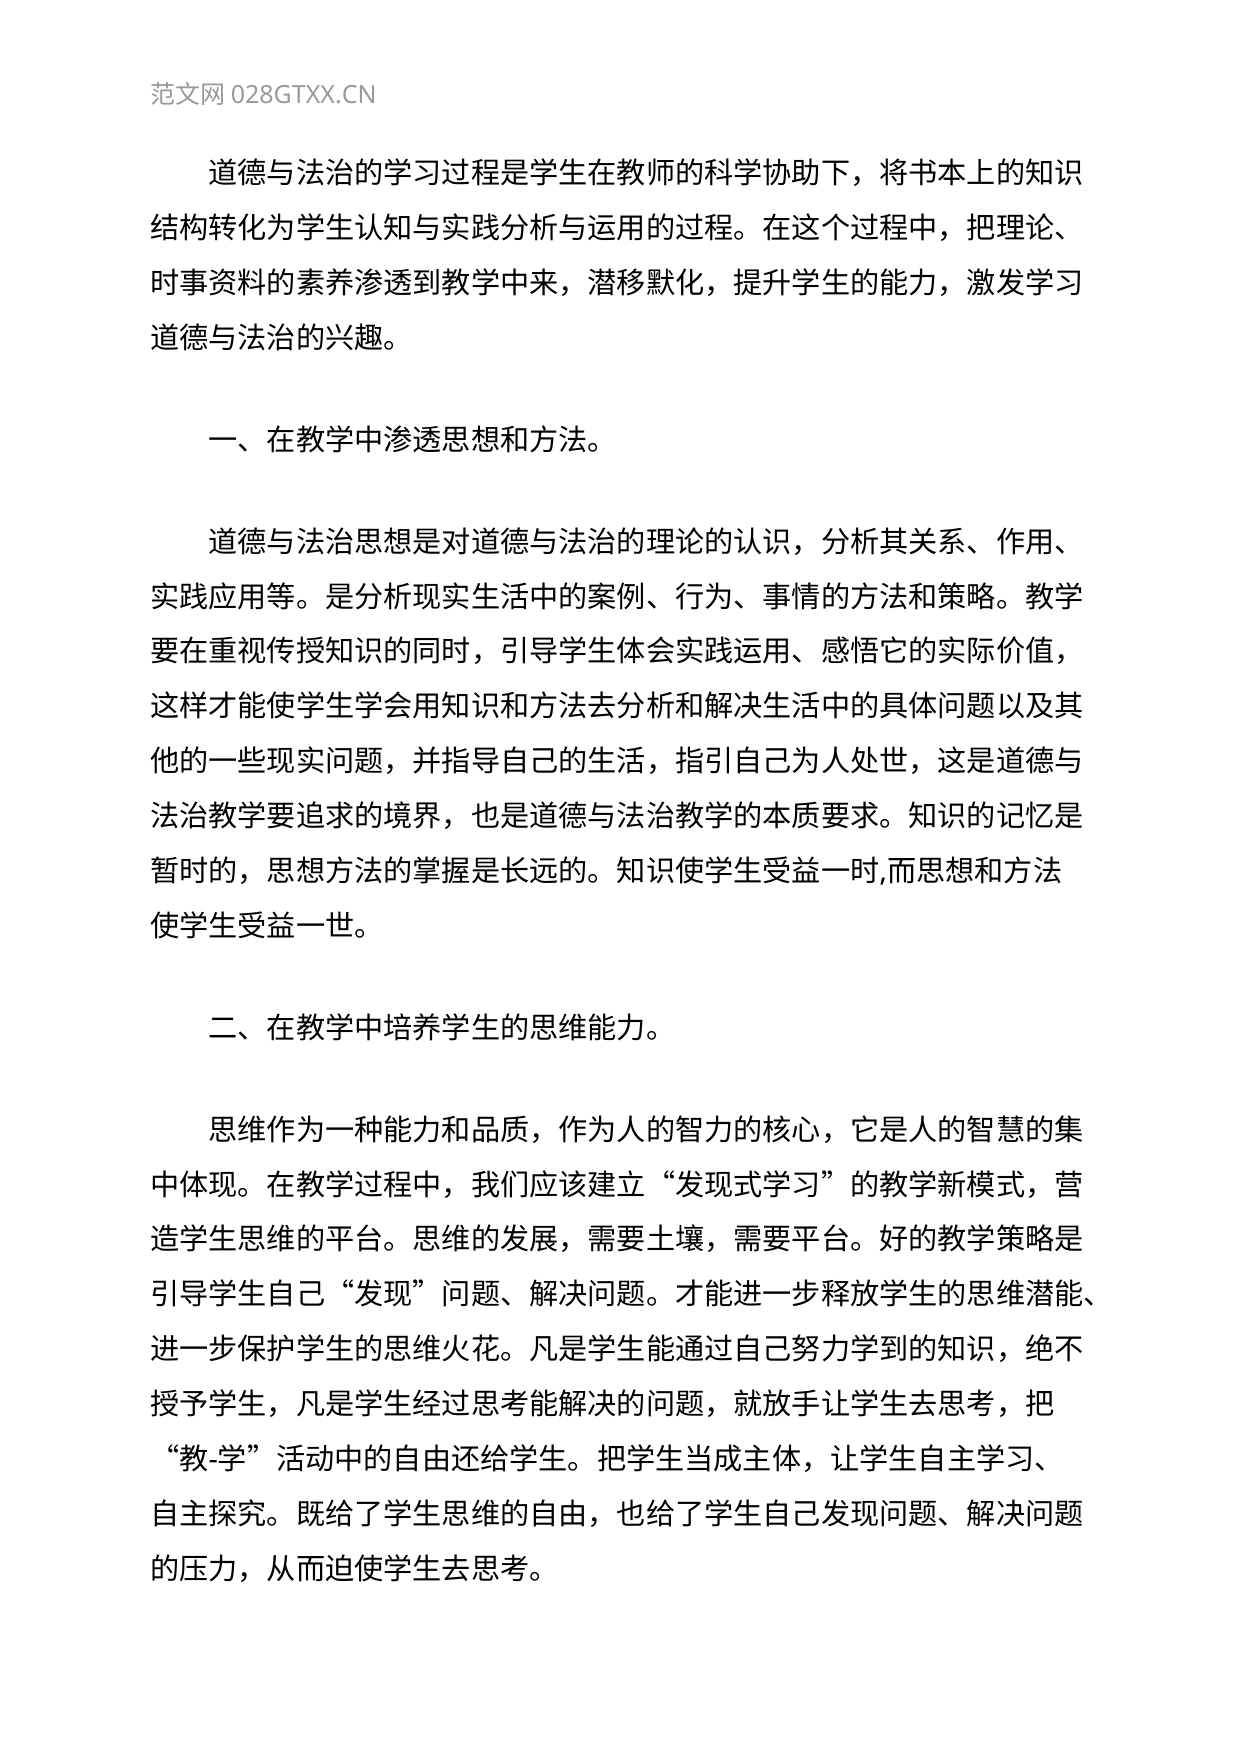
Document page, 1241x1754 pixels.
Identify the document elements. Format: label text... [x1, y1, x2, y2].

text 二、在教学中培养学生的思维能力。 [150, 1004, 1090, 1047]
text 思维作为一种能力和品质，作为人的智力的核心，它是人的智慧的集中体现。在教学过程中，我们应该建立“发现式学习”的教学新模式，营造学生思维的平台。思维的发展，需要土壤，需要平台。好的教学策略是引导学生自己“发现”问题、解决问题。才能进一步释放学生的思维潜能、进一步保护学生的思维火花。凡是学生能通过自己努力学到的知识，绝不授予学生，凡是学生经过思考能解决的问题，就放手让学生去思考，把“教-学”活动中的自由还给学生。把学生当成主体，让学生自主学习、自主探究。既给了学生思维的自由，也给了学生自己发现问题、解决问题的压力，从而迫使学生去思考。 [150, 1106, 1090, 1588]
text 一、在教学中渗透思想和方法。 [150, 416, 1090, 459]
text 道德与法治思想是对道德与法治的理论的认识，分析其关系、作用、实践应用等。是分析现实生活中的案例、行为、事情的方法和策略。教学要在重视传授知识的同时，引导学生体会实践运用、感悟它的实际价值，这样才能使学生学会用知识和方法去分析和解决生活中的具体问题以及其他的一些现实问题，并指导自己的生活，指引自己为人处世，这是道德与法治教学要追求的境界，也是道德与法治教学的本质要求。知识的记忆是暂时的，思想方法的掌握是长远的。知识使学生受益一时,而思想和方法使学生受益一世。 [150, 518, 1090, 945]
text 道德与法治的学习过程是学生在教师的科学协助下，将书本上的知识结构转化为学生认知与实践分析与运用的过程。在这个过程中，把理论、时事资料的素养渗透到教学中来，潜移默化，提升学生的能力，激发学习道德与法治的兴趣。 [150, 150, 1090, 357]
